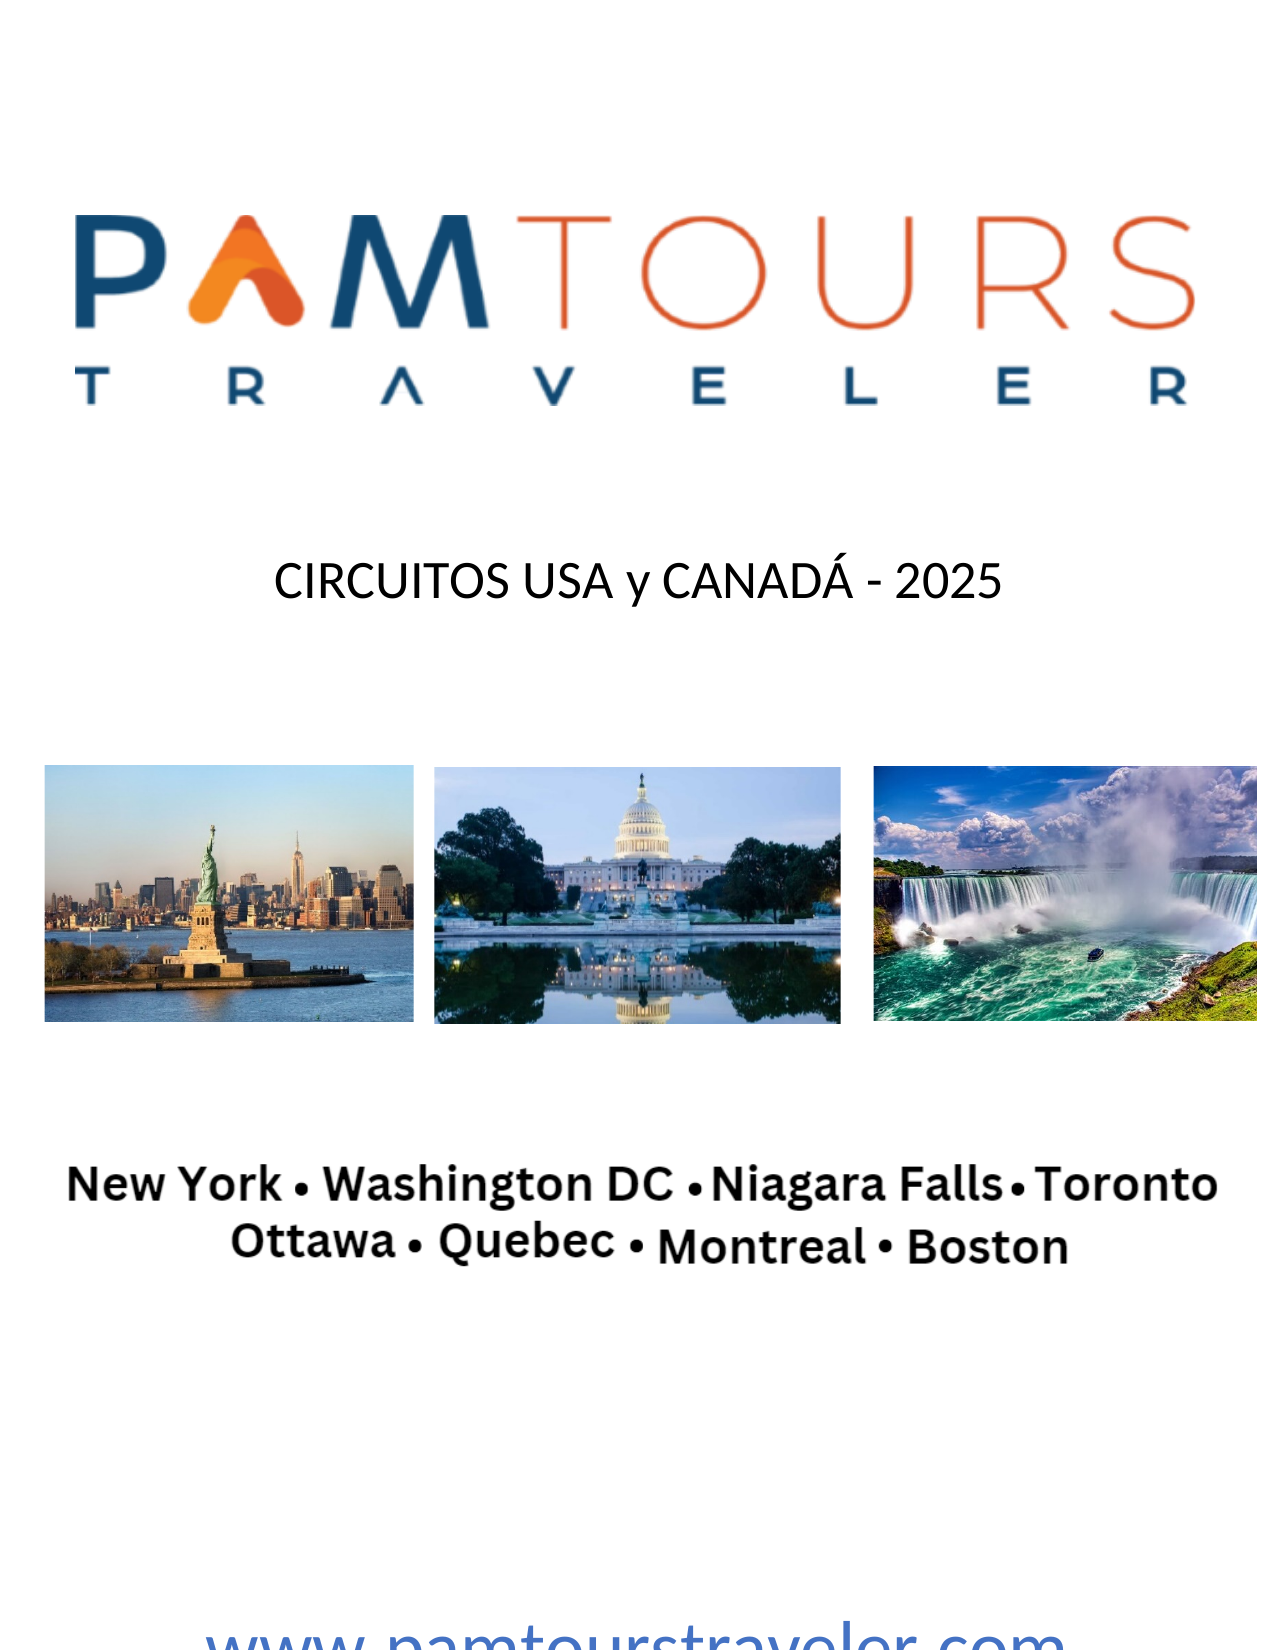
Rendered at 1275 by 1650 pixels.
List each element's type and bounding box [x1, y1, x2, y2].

picture [68, 1158, 1218, 1270]
picture [873, 766, 1257, 1021]
picture [44, 765, 414, 1022]
picture [434, 767, 841, 1024]
picture [75, 215, 1196, 406]
